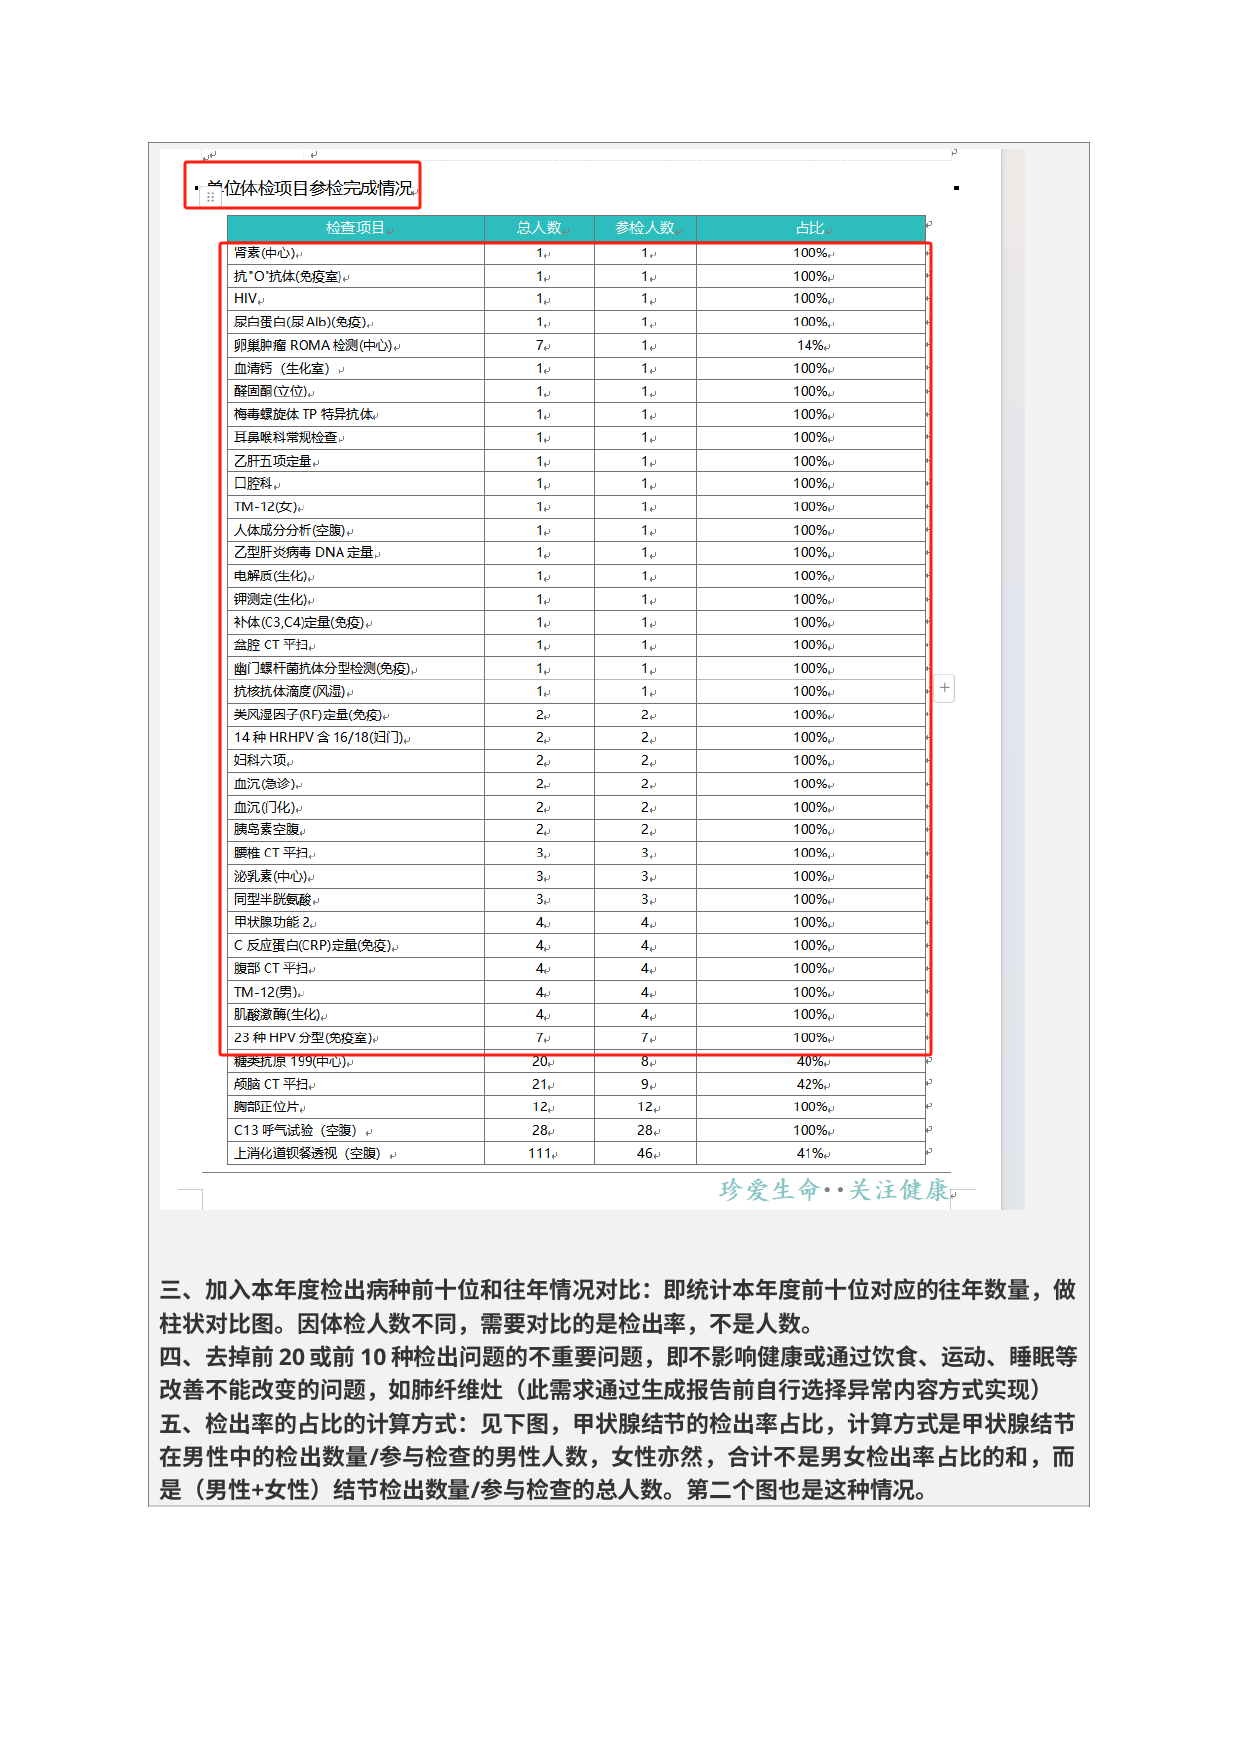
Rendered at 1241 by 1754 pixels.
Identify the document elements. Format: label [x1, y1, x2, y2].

picture [159, 149, 1025, 1210]
table_cell [149, 143, 1089, 1505]
